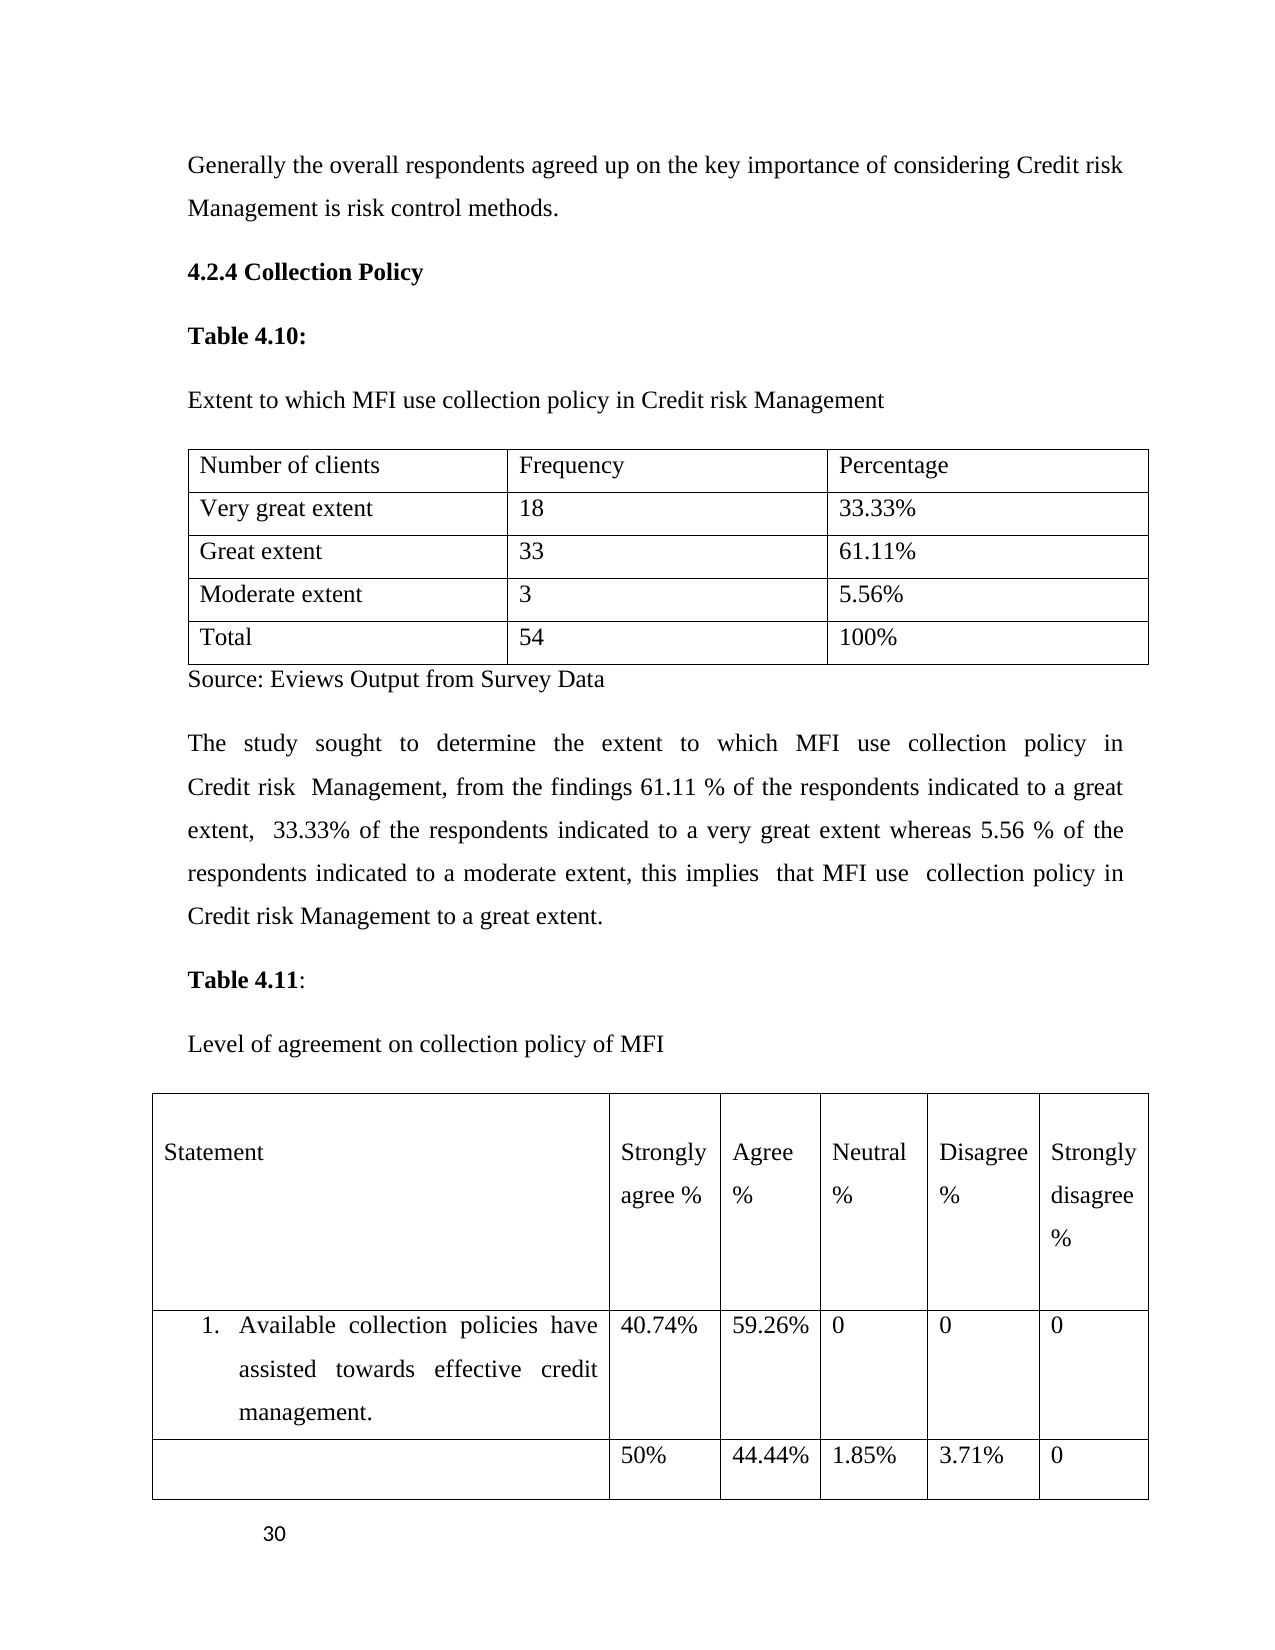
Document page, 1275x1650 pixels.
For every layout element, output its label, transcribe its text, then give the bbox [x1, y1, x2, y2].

table_cell 44.44% [721, 1440, 820, 1499]
table_cell 0 [928, 1311, 1039, 1439]
table_header Number of clients [189, 450, 507, 492]
text Table 4.10: [187, 321, 1125, 350]
text Source: Eviews Output from Survey Data [187, 665, 1125, 693]
table_header Agree % [721, 1094, 820, 1309]
text 4.2.4 Collection Policy [187, 257, 1125, 286]
table_cell Very great extent [189, 493, 507, 535]
table_cell 3 [508, 579, 827, 621]
table_cell Total [189, 622, 507, 663]
table_cell 50% [610, 1440, 720, 1499]
text The study sought to determine the extent to which MFI use collection policy in Credit risk Management, from the findings 61.11 % of the respondents indicated to a great extent, 33.33% of the respondents indicated to a very great extent whereas 5.56 % of the respondents indicated to a moderate extent, this implies that MFI use collection policy in Credit risk Management to a great extent. [187, 728, 1125, 930]
table_header Neutral % [821, 1094, 927, 1309]
table_header Frequency [508, 450, 827, 492]
table_cell 5.56% [828, 579, 1148, 621]
table_header Disagree % [928, 1094, 1039, 1309]
table_header Strongly disagree % [1040, 1094, 1148, 1309]
table_cell Available collection policies have assisted towards effective credit management. [153, 1311, 609, 1439]
text Table 4.11: [187, 965, 1125, 994]
table_cell 1.85% [821, 1440, 927, 1499]
table_cell 33.33% [828, 493, 1148, 535]
table_header Strongly agree % [610, 1094, 720, 1309]
text Extent to which MFI use collection policy in Credit risk Management [187, 385, 1125, 414]
text Level of agreement on collection policy of MFI [187, 1029, 1125, 1058]
table_cell 54 [508, 622, 827, 663]
table_cell 0 [1040, 1311, 1148, 1439]
text Generally the overall respondents agreed up on the key importance of considering Credit risk Management is risk control methods. [187, 150, 1125, 222]
table_cell 3.71% [928, 1440, 1039, 1499]
table_header Percentage [828, 450, 1148, 492]
table_header Statement [153, 1094, 609, 1309]
table_cell 100% [828, 622, 1148, 663]
table_cell Moderate extent [189, 579, 507, 621]
table_cell 61.11% [828, 536, 1148, 578]
table_cell 40.74% [610, 1311, 720, 1439]
table_cell 33 [508, 536, 827, 578]
table_cell 59.26% [721, 1311, 820, 1439]
table_cell Great extent [189, 536, 507, 578]
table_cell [153, 1440, 609, 1499]
table_cell 0 [821, 1311, 927, 1439]
table_cell 18 [508, 493, 827, 535]
table_cell 0 [1040, 1440, 1148, 1499]
